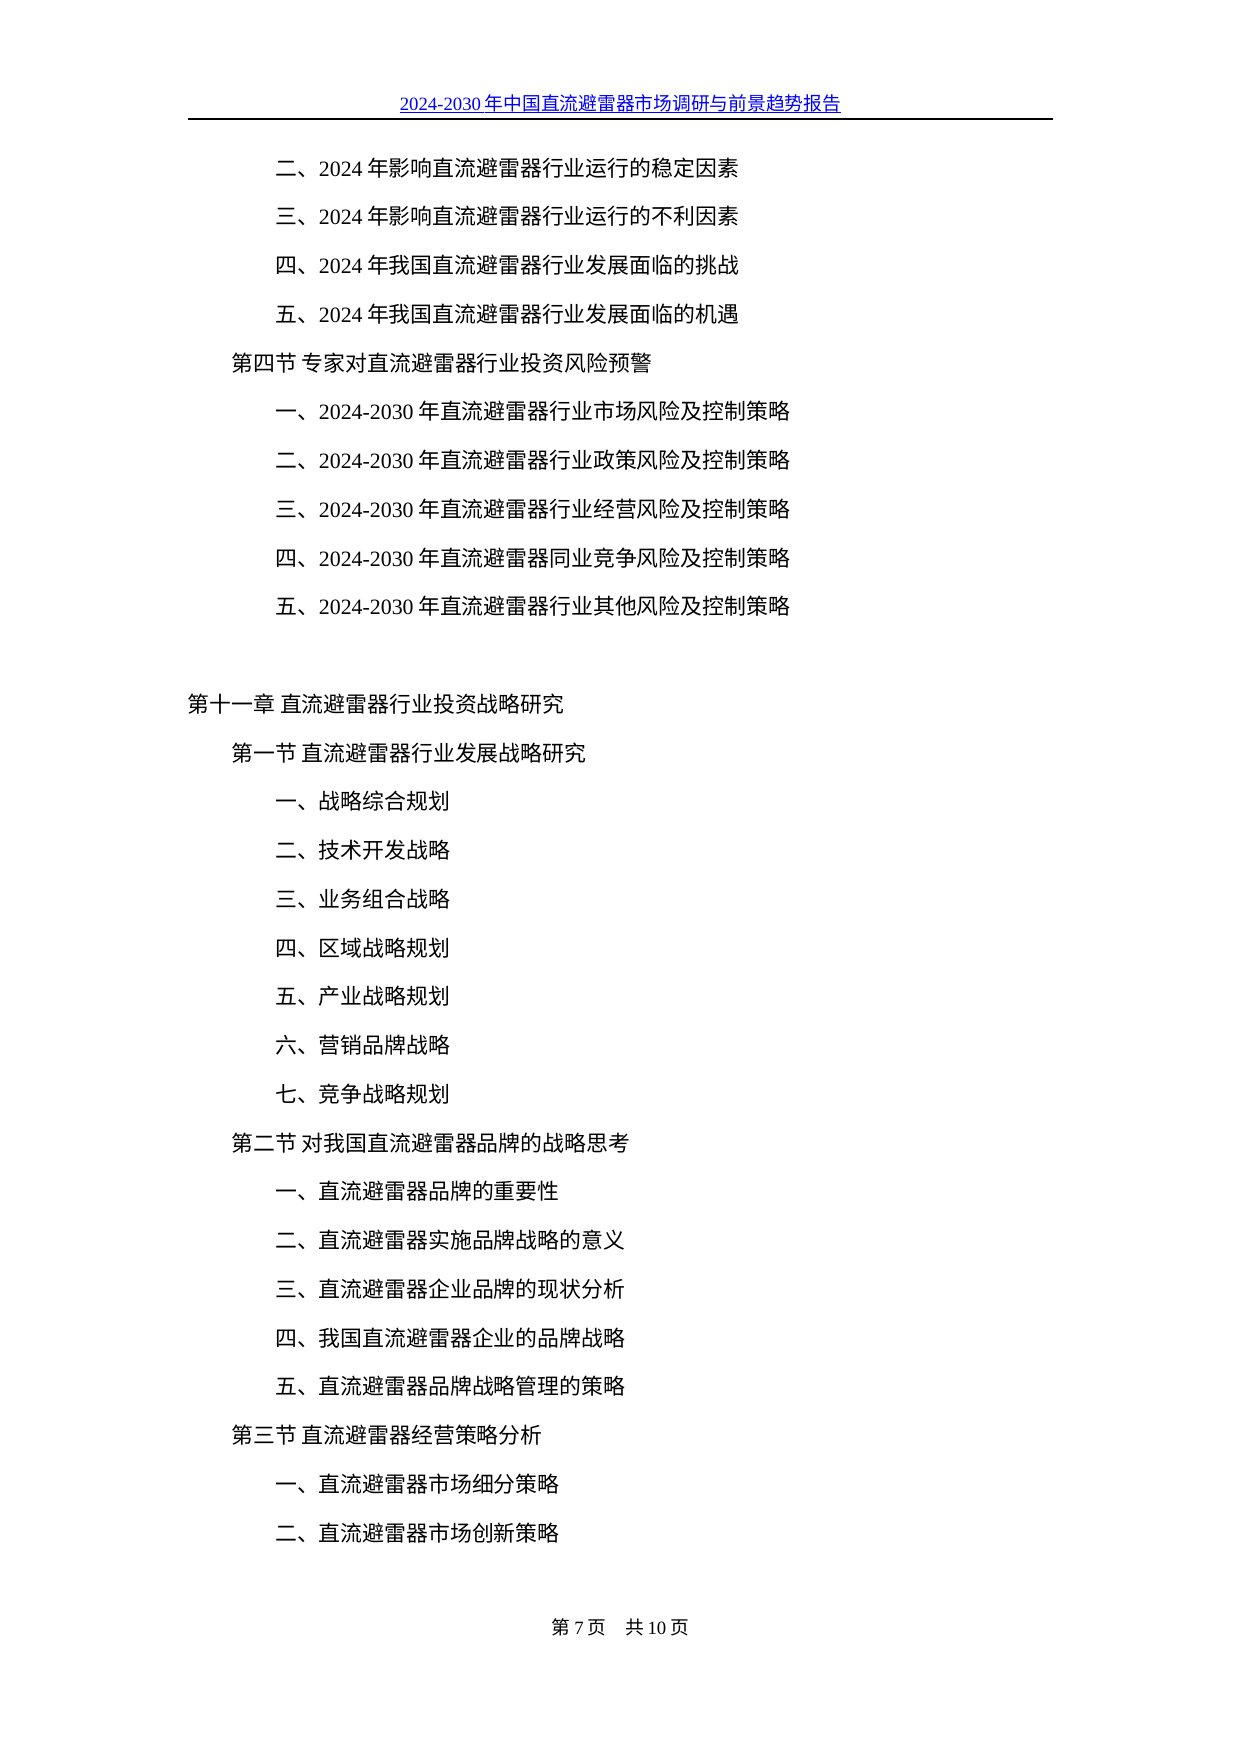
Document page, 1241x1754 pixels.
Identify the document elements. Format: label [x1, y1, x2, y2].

text [187, 150, 1053, 1548]
